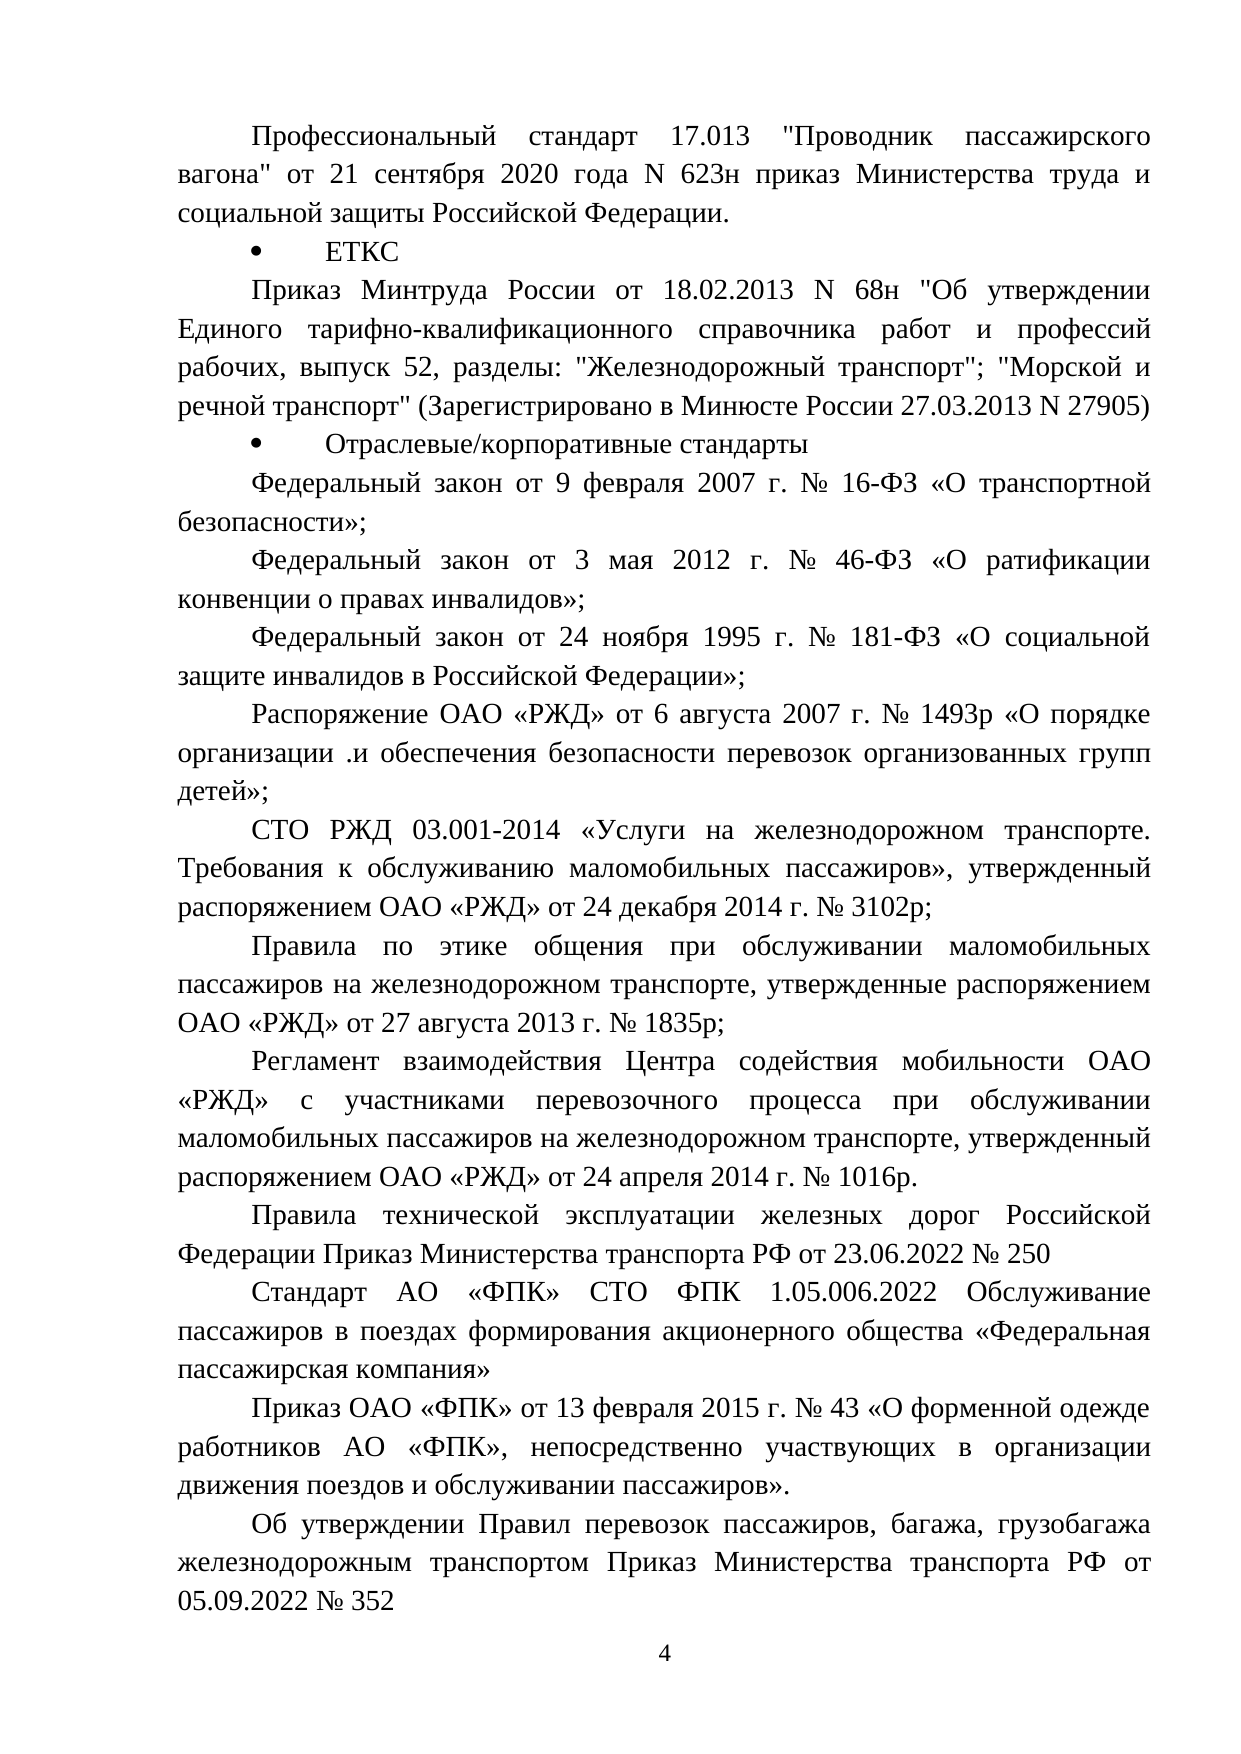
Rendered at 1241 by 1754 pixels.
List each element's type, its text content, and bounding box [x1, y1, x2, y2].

text Регламент взаимодействия Центра содействия мобильности ОАО «РЖД» с участниками перевозочного процесса при обслуживании маломобильных пассажиров на железнодорожном транспорте, утвержденный распоряжением ОАО «РЖД» от 24 апреля 2014 г. № 1016р. [177, 1043, 1152, 1192]
text Правила технической эксплуатации железных дорог Российской Федерации Приказ Министерства транспорта РФ от 23.06.2022 № 250 [177, 1197, 1152, 1269]
text Распоряжение ОАО «РЖД» от 6 августа 2007 г. № 1493р «О порядке организации .и обеспечения безопасности перевозок организованных групп детей»; [177, 696, 1152, 807]
text Стандарт АО «ФПК» СТО ФПК 1.05.006.2022 Обслуживание пассажиров в поездах формирования акционерного общества «Федеральная пассажирская компания» [177, 1274, 1152, 1385]
list Отраслевые/корпоративные стандарты [177, 427, 1152, 460]
list Профессиональный стандарт 17.013 "Проводник пассажирского вагона" от 21 сентября 2020 года N 623н приказ Министерства труда и социальной защиты Российской Федерации. [177, 118, 1152, 229]
text СТО РЖД 03.001-2014 «Услуги на железнодорожном транспорте. Требования к обслуживанию маломобильных пассажиров», утвержденный распоряжением ОАО «РЖД» от 24 декабря 2014 г. № 3102р; [177, 812, 1152, 923]
text Правила по этике общения при обслуживании маломобильных пассажиров на железнодорожном транспорте, утвержденные распоряжением ОАО «РЖД» от 27 августа 2013 г. № 1835р; [177, 928, 1152, 1038]
list ЕТКС [177, 234, 1152, 267]
text Приказ ОАО «ФПК» от 13 февраля 2015 г. № 43 «О форменной одежде работников АО «ФПК», непосредственно участвующих в организации движения поездов и обслуживании пассажиров». [177, 1390, 1152, 1501]
text Федеральный закон от 3 мая 2012 г. № 46-ФЗ «О ратификации конвенции о правах инвалидов»; [177, 542, 1152, 614]
text Федеральный закон от 9 февраля 2007 г. № 16-ФЗ «О транспортной безопасности»; [177, 465, 1152, 537]
text Об утверждении Правил перевозок пассажиров, багажа, грузобагажа железнодорожным транспортом Приказ Министерства транспорта РФ от 05.09.2022 № 352 [177, 1506, 1152, 1616]
text Приказ Минтруда России от 18.02.2013 N 68н "Об утверждении Единого тарифно-квалификационного справочника работ и профессий рабочих, выпуск 52, разделы: "Железнодорожный транспорт"; "Морской и речной транспорт" (Зарегистрировано в Минюсте России 27.03.2013 N 27905) [177, 272, 1152, 422]
text Федеральный закон от 24 ноября 1995 г. № 181-ФЗ «О социальной защите инвалидов в Российской Федерации»; [177, 619, 1152, 691]
